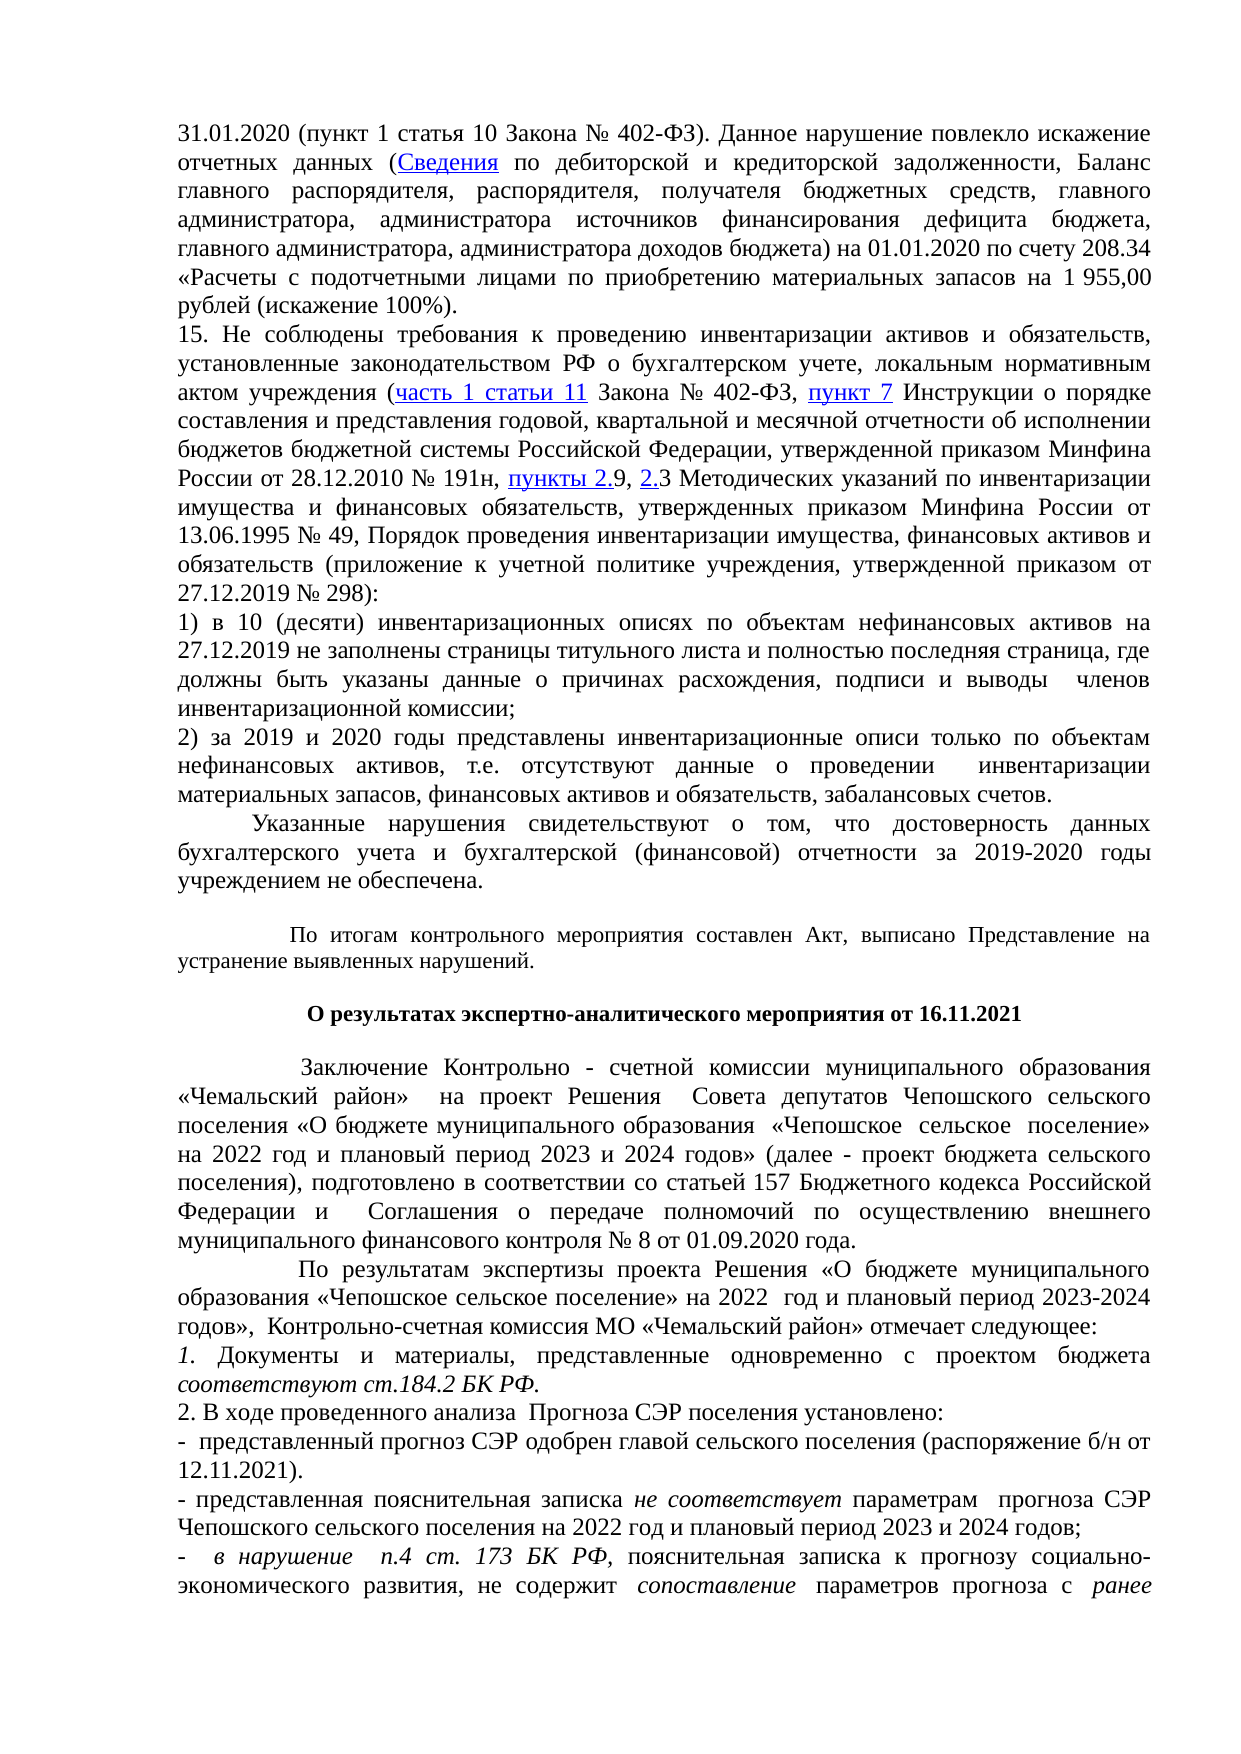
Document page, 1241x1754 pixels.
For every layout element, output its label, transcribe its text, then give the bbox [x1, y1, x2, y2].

text Указанные нарушения свидетельствуют о том, что достоверность данных бухгалтерского учета и бухгалтерской (финансовой) отчетности за 2019-2020 годы учреждением не обеспечена. [177, 808, 1152, 894]
text 1. Документы и материалы, представленные одновременно с проектом бюджета соответствуют ст.184.2 БК РФ. [177, 1340, 1152, 1397]
text О результатах экспертно-аналитического мероприятия от 16.11.2021 [177, 1000, 1152, 1026]
text По результатам экспертизы проекта Решения «О бюджете муниципального образования «Чепошское сельское поселение» на 2022 год и плановый период 2023-2024 годов», Контрольно-счетная комиссия МО «Чемальский район» отмечает следующее: [177, 1254, 1152, 1340]
text Заключение Контрольно - счетной комиссии муниципального образования «Чемальский район» на проект Решения Совета депутатов Чепошского сельского поселения «О бюджете муниципального образования «Чепошское сельское поселение» на 2022 год и плановый период 2023 и 2024 годов» (далее - проект бюджета сельского поселения), подготовлено в соответствии со статьей 157 Бюджетного кодекса Российской Федерации и Соглашения о передаче полномочий по осуществлению внешнего муниципального финансового контроля № 8 от 01.09.2020 года. [177, 1052, 1152, 1254]
text По итогам контрольного мероприятия составлен Акт, выписано Представление на устранение выявленных нарушений. [177, 921, 1152, 973]
text 2) за 2019 и 2020 годы представлены инвентаризационные описи только по объектам нефинансовых активов, т.е. отсутствуют данные о проведении инвентаризации материальных запасов, финансовых активов и обязательств, забалансовых счетов. [177, 722, 1152, 808]
text 15. Не соблюдены требования к проведению инвентаризации активов и обязательств, установленные законодательством РФ о бухгалтерском учете, локальным нормативным актом учреждения (часть 1 статьи 11 Закона № 402-ФЗ, пункт 7 Инструкции о порядке составления и представления годовой, квартальной и месячной отчетности об исполнении бюджетов бюджетной системы Российской Федерации, утвержденной приказом Минфина России от 28.12.2010 № 191н, пункты 2.9, 2.3 Методических указаний по инвентаризации имущества и финансовых обязательств, утвержденных приказом Минфина России от 13.06.1995 № 49, Порядок проведения инвентаризации имущества, финансовых активов и обязательств (приложение к учетной политике учреждения, утвержденной приказом от 27.12.2019 № 298): [177, 319, 1152, 607]
text 2. В ходе проведенного анализа Прогноза СЭР поселения установлено: [177, 1397, 1152, 1426]
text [177, 118, 1152, 319]
text 1) в 10 (десяти) инвентаризационных описях по объектам нефинансовых активов на 27.12.2019 не заполнены страницы титульного листа и полностью последняя страница, где должны быть указаны данные о причинах расхождения, подписи и выводы членов инвентаризационной комиссии; [177, 607, 1152, 722]
text - представленная пояснительная записка не соответствует параметрам прогноза СЭР Чепошского сельского поселения на 2022 год и плановый период 2023 и 2024 годов; [177, 1484, 1152, 1541]
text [177, 1541, 1152, 1599]
text - представленный прогноз СЭР одобрен главой сельского поселения (распоряжение б/н от 12.11.2021). [177, 1426, 1152, 1484]
